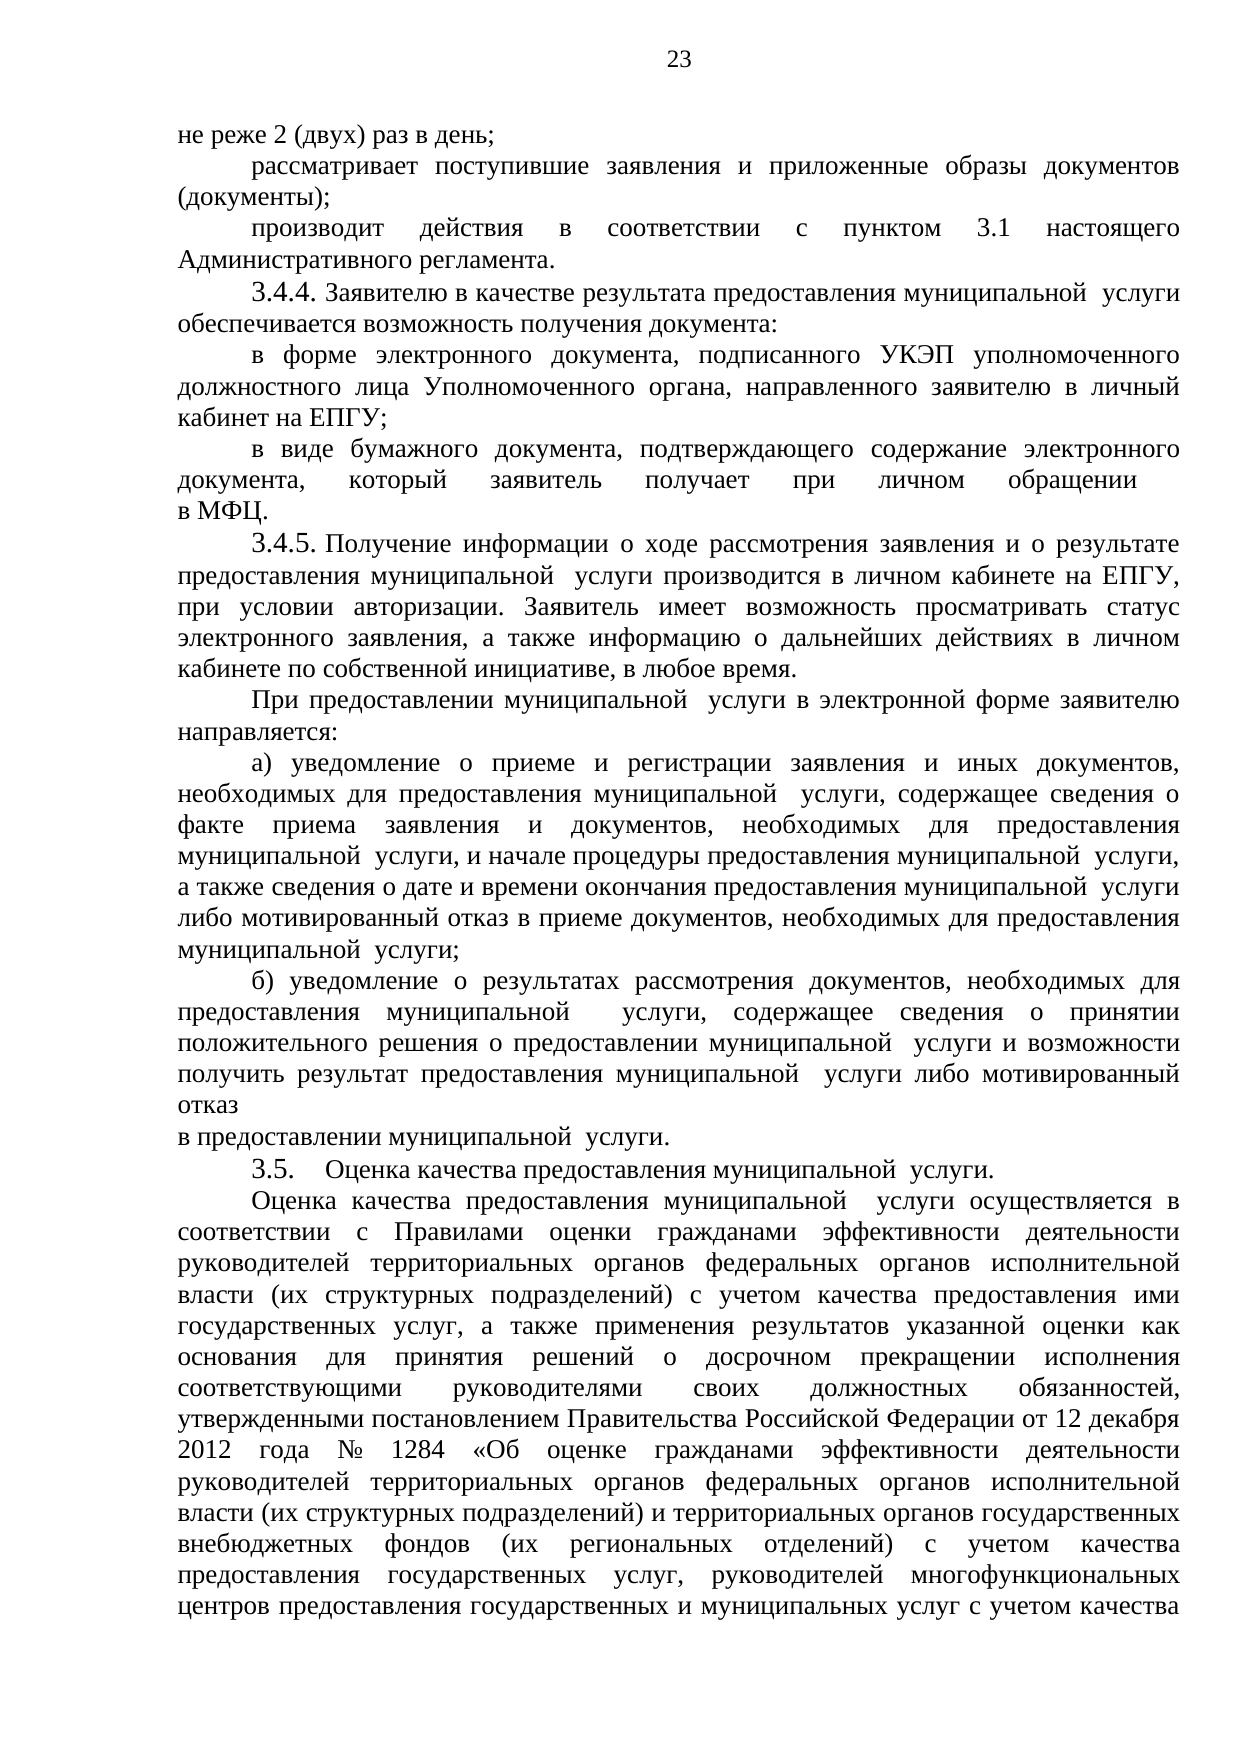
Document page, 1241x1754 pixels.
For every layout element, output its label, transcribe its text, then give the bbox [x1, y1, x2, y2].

list Заявителю в качестве результата предоставления муниципальной услуги обеспечивается возможность получения документа: [177, 274, 1181, 338]
list Оценка качества предоставления муниципальной услуги. [177, 1151, 1181, 1184]
text При предоставлении муниципальной услуги в электронной форме заявителю направляется: [177, 683, 1181, 746]
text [177, 118, 1181, 149]
text б) уведомление о результатах рассмотрения документов, необходимых для предоставления муниципальной услуги, содержащее сведения о принятии положительного решения о предоставлении муниципальной услуги и возможности получить результат предоставления муниципальной услуги либо мотивированный отказ в предоставлении муниципальной услуги. [177, 964, 1181, 1151]
text в виде бумажного документа, подтверждающего содержание электронного документа, который заявитель получает при личном обращении в МФЦ. [177, 432, 1181, 525]
text рассматривает поступившие заявления и приложенные образы документов (документы); [177, 149, 1181, 212]
text производит действия в соответствии с пунктом 3.1 настоящего Административного регламента. [177, 212, 1181, 274]
text а) уведомление о приеме и регистрации заявления и иных документов, необходимых для предоставления муниципальной услуги, содержащее сведения о факте приема заявления и документов, необходимых для предоставления муниципальной услуги, и начале процедуры предоставления муниципальной услуги, а также сведения о дате и времени окончания предоставления муниципальной услуги либо мотивированный отказ в приеме документов, необходимых для предоставления муниципальной услуги; [177, 746, 1181, 964]
text в форме электронного документа, подписанного УКЭП уполномоченного должностного лица Уполномоченного органа, направленного заявителю в личный кабинет на ЕПГУ; [177, 338, 1181, 432]
list Получение информации о ходе рассмотрения заявления и о результате предоставления муниципальной услуги производится в личном кабинете на ЕПГУ, при условии авторизации. Заявитель имеет возможность просматривать статус электронного заявления, а также информацию о дальнейших действиях в личном кабинете по собственной инициативе, в любое время. [177, 525, 1181, 683]
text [177, 1184, 1181, 1620]
